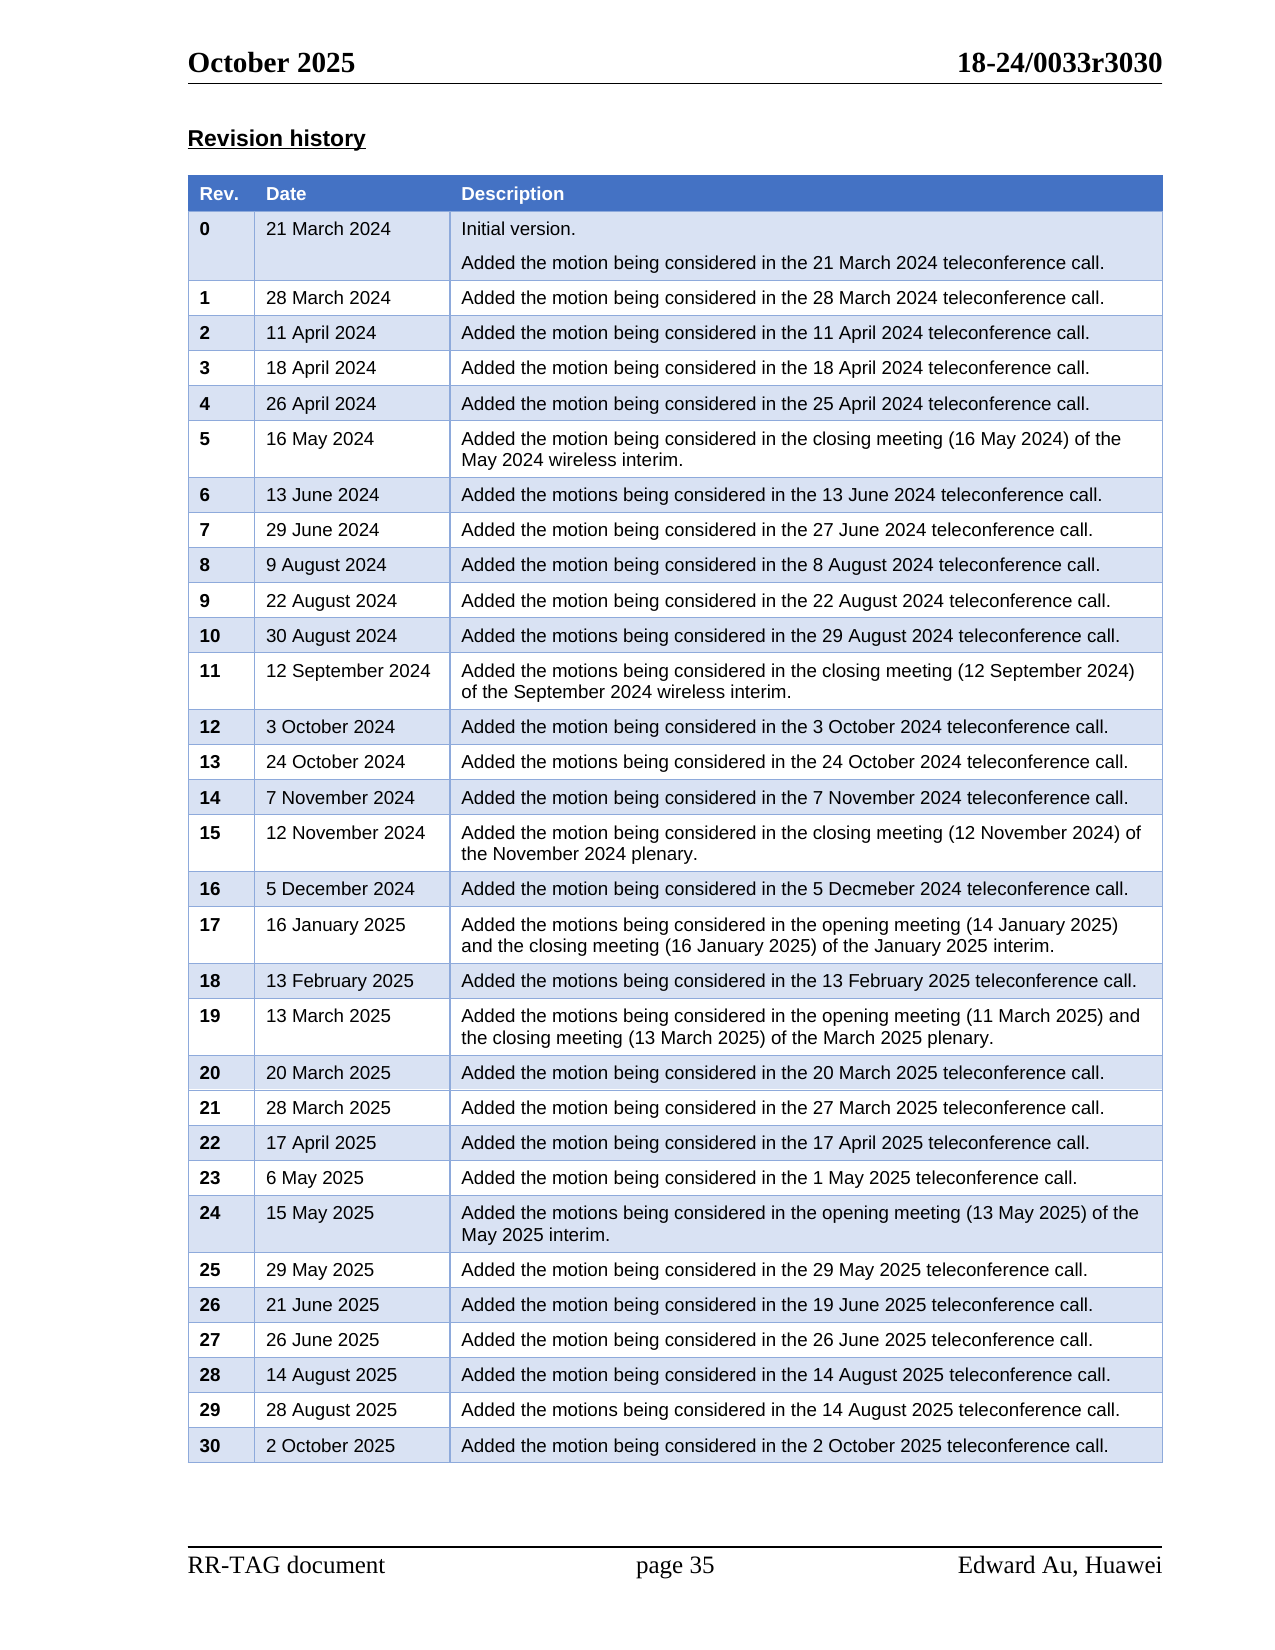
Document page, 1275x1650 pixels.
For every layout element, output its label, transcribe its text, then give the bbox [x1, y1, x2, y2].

table_cell Added the motion being considered in the 26 June 2025 teleconference call. [451, 1323, 1162, 1357]
table_cell Added the motions being considered in the opening meeting (11 March 2025) and the closing meeting (13 March 2025) of the March 2025 plenary. [451, 999, 1162, 1054]
table_cell 21 [189, 1091, 254, 1125]
table_cell 18 [189, 964, 254, 998]
table_cell 21 June 2025 [255, 1288, 449, 1322]
table_cell Added the motions being considered in the 14 August 2025 teleconference call. [451, 1393, 1162, 1427]
table_cell 26 June 2025 [255, 1323, 449, 1357]
table_cell 8 [189, 548, 254, 582]
table_cell Added the motion being considered in the 5 Decmeber 2024 teleconference call. [451, 872, 1162, 906]
table_cell 6 [189, 478, 254, 512]
table_cell 5 [189, 421, 254, 477]
table_cell Added the motions being considered in the 13 June 2024 teleconference call. [451, 478, 1162, 512]
table_cell 22 [189, 1126, 254, 1160]
table_cell 30 August 2024 [255, 618, 449, 652]
table_cell Added the motion being considered in the 22 August 2024 teleconference call. [451, 583, 1162, 617]
table_cell Added the motion being considered in the 25 April 2024 teleconference call. [451, 386, 1162, 420]
table_cell 11 April 2024 [255, 316, 449, 350]
table_cell 17 April 2025 [255, 1126, 449, 1160]
table_cell 26 April 2024 [255, 386, 449, 420]
table_cell Added the motion being considered in the 2 October 2025 teleconference call. [451, 1428, 1162, 1462]
table_cell 7 November 2024 [255, 780, 449, 814]
table_cell 7 [189, 513, 254, 547]
table_cell 25 [189, 1253, 254, 1287]
table_cell 27 [189, 1323, 254, 1357]
table_cell 6 May 2025 [255, 1161, 449, 1195]
table_cell 20 March 2025 [255, 1056, 449, 1089]
table_cell Added the motion being considered in the 20 March 2025 teleconference call. [451, 1056, 1162, 1089]
table_header Description [451, 176, 1162, 211]
table_cell 5 December 2024 [255, 872, 449, 906]
table_cell 17 [189, 907, 254, 963]
table_cell 22 August 2024 [255, 583, 449, 617]
table_cell Added the motion being considered in the 27 March 2025 teleconference call. [451, 1091, 1162, 1125]
table_cell Added the motions being considered in the opening meeting (13 May 2025) of the May 2025 interim. [451, 1196, 1162, 1252]
table_cell 11 [189, 653, 254, 709]
table_cell Added the motion being considered in the closing meeting (16 May 2024) of the May 2024 wireless interim. [451, 421, 1162, 477]
table_cell 15 May 2025 [255, 1196, 449, 1252]
text Revision history [187, 125, 1162, 151]
table_cell 13 [189, 745, 254, 779]
table_header Rev. [189, 176, 254, 211]
table_cell 9 [189, 583, 254, 617]
table_cell Added the motion being considered in the 11 April 2024 teleconference call. [451, 316, 1162, 350]
table_cell 23 [189, 1161, 254, 1195]
table_cell 26 [189, 1288, 254, 1322]
table_cell 12 November 2024 [255, 815, 449, 871]
table_cell Added the motion being considered in the 3 October 2024 teleconference call. [451, 710, 1162, 744]
table_cell Added the motions being considered in the closing meeting (12 September 2024) of the September 2024 wireless interim. [451, 653, 1162, 709]
table_cell 0 [189, 212, 254, 280]
table_cell Added the motions being considered in the 29 August 2024 teleconference call. [451, 618, 1162, 652]
table_cell 18 April 2024 [255, 351, 449, 385]
table_cell 13 June 2024 [255, 478, 449, 512]
table_cell Added the motion being considered in the 18 April 2024 teleconference call. [451, 351, 1162, 385]
table_cell 28 March 2025 [255, 1091, 449, 1125]
table_cell 28 [189, 1358, 254, 1392]
table_cell Added the motions being considered in the 24 October 2024 teleconference call. [451, 745, 1162, 779]
table_cell 2 [189, 316, 254, 350]
table_cell Added the motions being considered in the 13 February 2025 teleconference call. [451, 964, 1162, 998]
table_cell 16 January 2025 [255, 907, 449, 963]
table_cell Added the motion being considered in the 14 August 2025 teleconference call. [451, 1358, 1162, 1392]
table_cell 24 [189, 1196, 254, 1252]
table_cell 29 [189, 1393, 254, 1427]
table_cell 3 October 2024 [255, 710, 449, 744]
table_cell 21 March 2024 [255, 212, 449, 280]
table_cell 10 [189, 618, 254, 652]
table_cell 29 May 2025 [255, 1253, 449, 1287]
table_cell 28 March 2024 [255, 281, 449, 315]
table_cell Added the motion being considered in the 27 June 2024 teleconference call. [451, 513, 1162, 547]
table_cell Added the motion being considered in the 7 November 2024 teleconference call. [451, 780, 1162, 814]
table_cell 13 March 2025 [255, 999, 449, 1054]
table_cell Added the motion being considered in the 8 August 2024 teleconference call. [451, 548, 1162, 582]
table_cell 30 [189, 1428, 254, 1462]
table_cell 16 [189, 872, 254, 906]
table_cell 3 [189, 351, 254, 385]
table_cell 16 May 2024 [255, 421, 449, 477]
table_header Date [255, 176, 449, 211]
table_cell Added the motion being considered in the 28 March 2024 teleconference call. [451, 281, 1162, 315]
table_cell 4 [189, 386, 254, 420]
table_cell 12 [189, 710, 254, 744]
table_cell 9 August 2024 [255, 548, 449, 582]
table_cell Added the motion being considered in the 17 April 2025 teleconference call. [451, 1126, 1162, 1160]
table_cell 2 October 2025 [255, 1428, 449, 1462]
table_cell Initial version. Added the motion being considered in the 21 March 2024 teleconference call. [451, 212, 1162, 280]
table_cell 19 [189, 999, 254, 1054]
table_cell Added the motions being considered in the opening meeting (14 January 2025) and the closing meeting (16 January 2025) of the January 2025 interim. [451, 907, 1162, 963]
table_cell 14 [189, 780, 254, 814]
table_cell 13 February 2025 [255, 964, 449, 998]
table_cell 24 October 2024 [255, 745, 449, 779]
table_cell 1 [189, 281, 254, 315]
table_cell 28 August 2025 [255, 1393, 449, 1427]
table_cell 15 [189, 815, 254, 871]
table_cell 12 September 2024 [255, 653, 449, 709]
table_cell 14 August 2025 [255, 1358, 449, 1392]
table_cell Added the motion being considered in the closing meeting (12 November 2024) of the November 2024 plenary. [451, 815, 1162, 871]
table_cell Added the motion being considered in the 19 June 2025 teleconference call. [451, 1288, 1162, 1322]
table_cell Added the motion being considered in the 1 May 2025 teleconference call. [451, 1161, 1162, 1195]
table_cell Added the motion being considered in the 29 May 2025 teleconference call. [451, 1253, 1162, 1287]
table_cell 20 [189, 1056, 254, 1089]
table_cell 29 June 2024 [255, 513, 449, 547]
